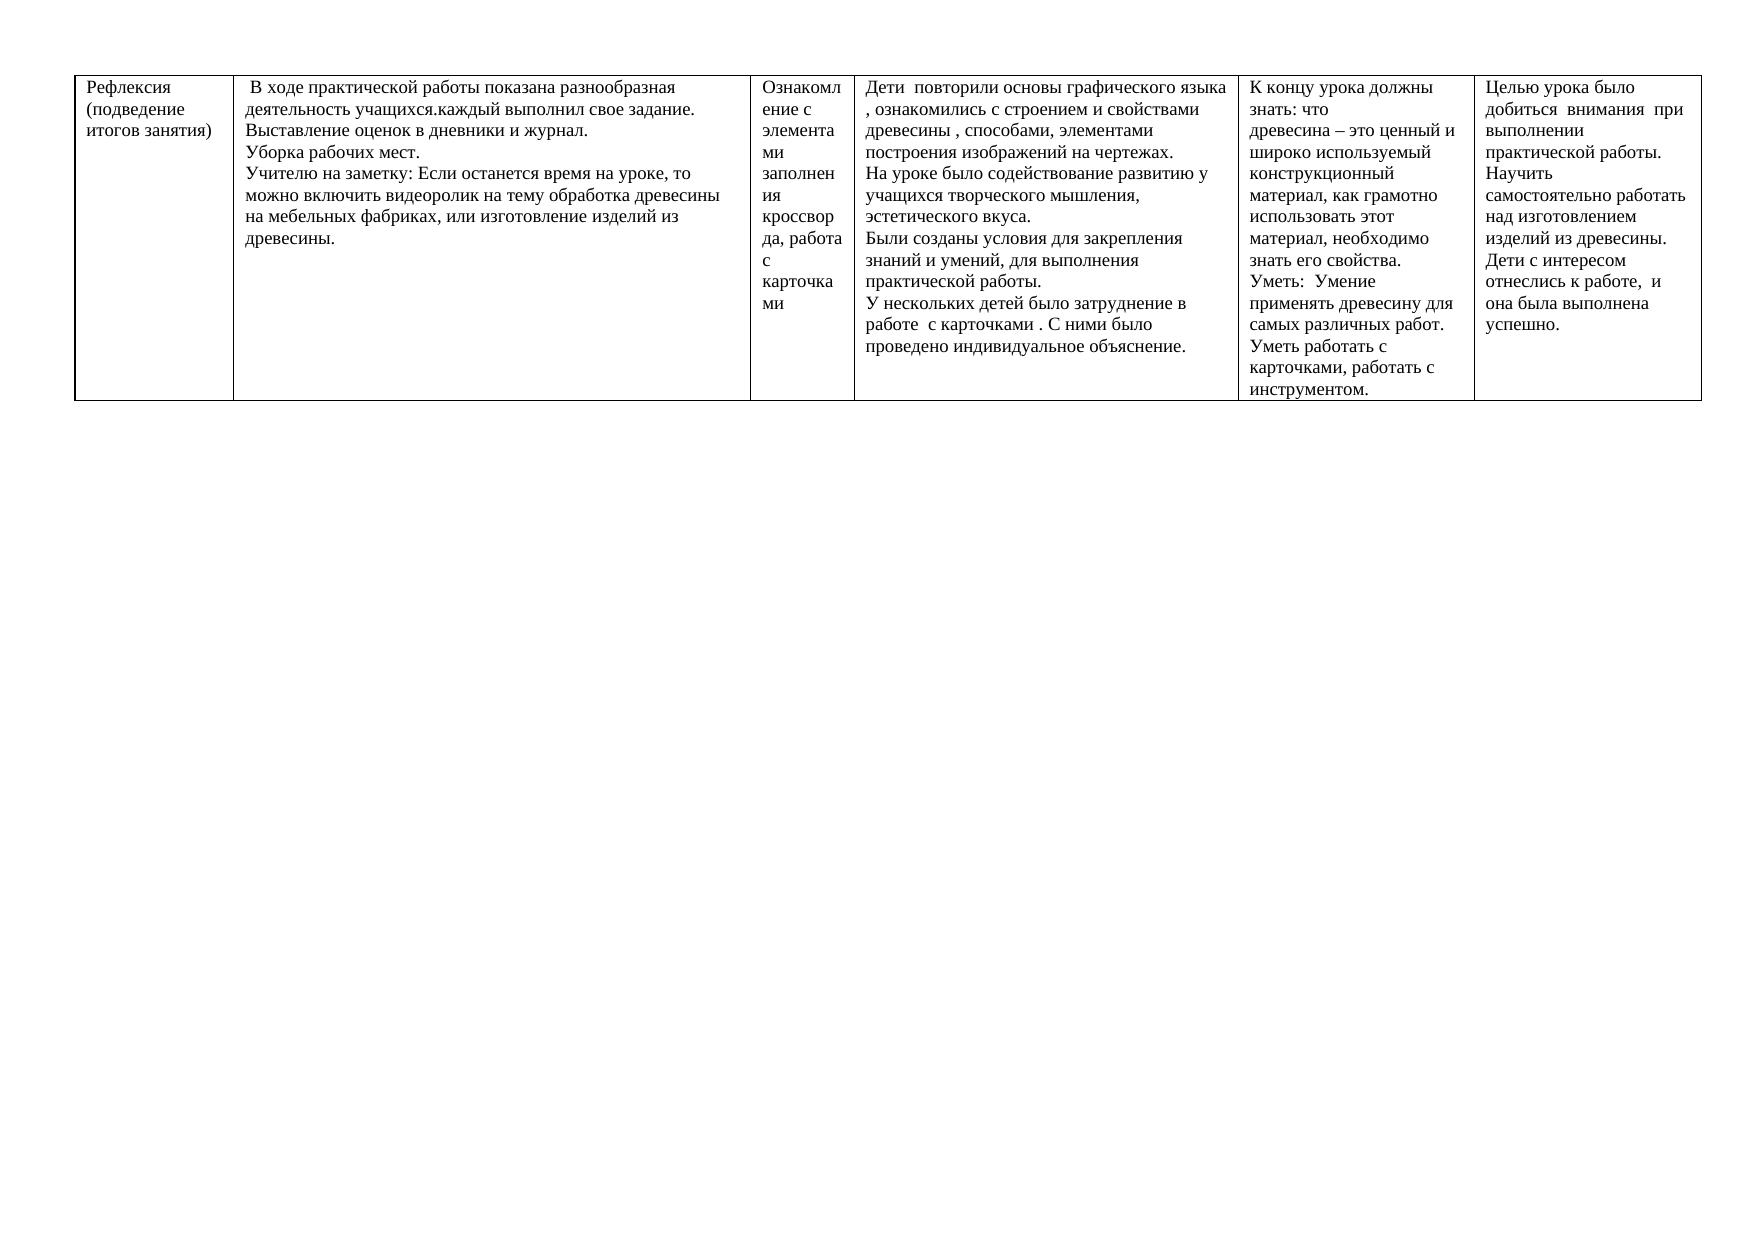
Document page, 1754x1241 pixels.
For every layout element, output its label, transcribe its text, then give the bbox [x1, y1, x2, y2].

table_cell Дети повторили основы графического языка , ознакомились с строением и свойствами древесины , способами, элементами построения изображений на чертежах. На уроке было содействование развитию у учащихся творческого мышления, эстетического вкуса. Были созданы условия для закрепления знаний и умений, для выполнения практической работы. У нескольких детей было затруднение в работе с карточками . С ними было проведено индивидуальное объяснение. [855, 76, 1238, 399]
table_cell Ознакомление с элементами заполнения кроссворда, работа с карточками [751, 76, 854, 399]
table_cell В ходе практической работы показана разнообразная деятельность учащихся.каждый выполнил свое задание. Выставление оценок в дневники и журнал. Уборка рабочих мест. Учителю на заметку: Если останется время на уроке, то можно включить видеоролик на тему обработка древесины на мебельных фабриках, или изготовление изделий из древесины. [234, 76, 750, 399]
table_cell Целью урока было добиться внимания при выполнении практической работы. Научить самостоятельно работать над изготовлением изделий из древесины. Дети с интересом отнеслись к работе, и она была выполнена успешно. [1475, 76, 1701, 399]
table_cell Рефлексия (подведение итогов занятия) [76, 76, 233, 399]
table_cell К концу урока должны знать: что древесина – это ценный и широко используемый конструкционный материал, как грамотно использовать этот материал, необходимо знать его свойства. Уметь: Умение применять древесину для самых различных работ. Уметь работать с карточками, работать с инструментом. [1239, 76, 1474, 399]
